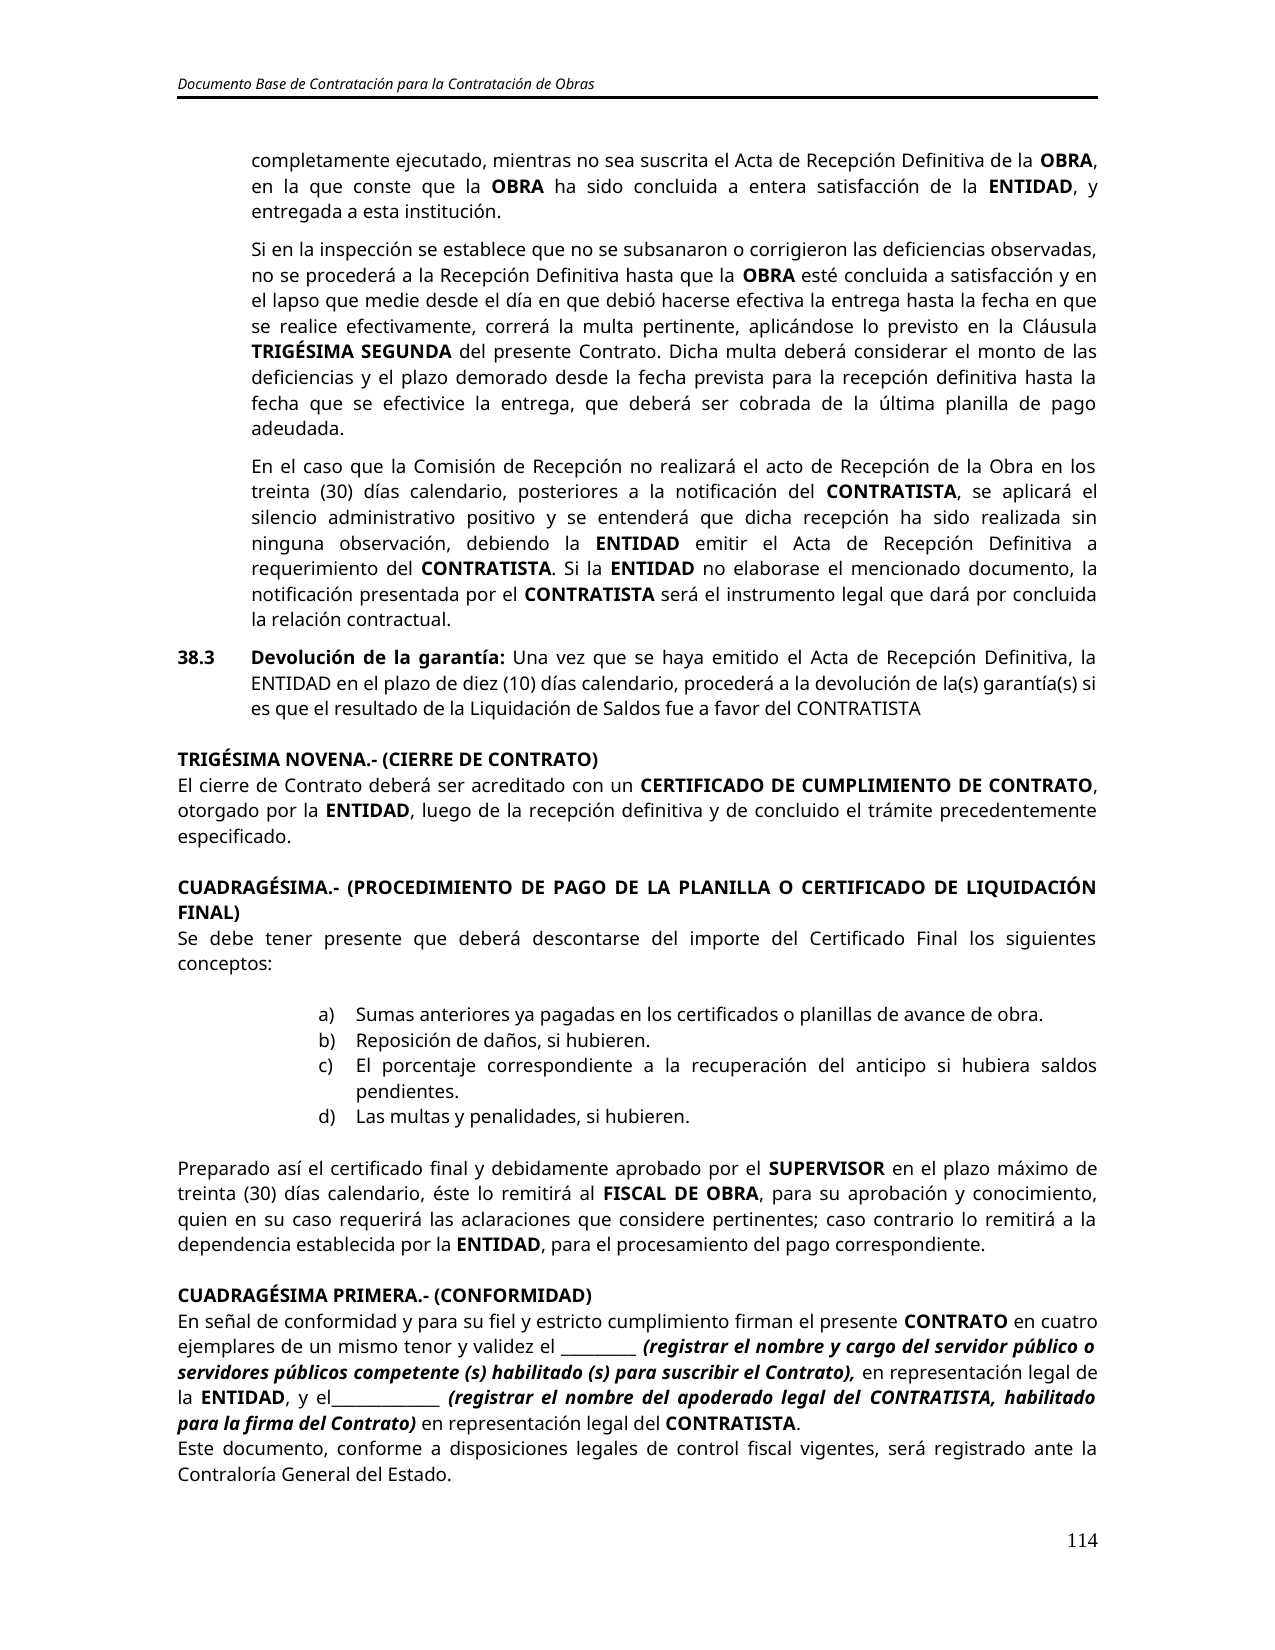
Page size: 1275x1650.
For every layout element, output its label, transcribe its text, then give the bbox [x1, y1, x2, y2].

list Las multas y penalidades, si hubieren. [318, 1104, 1098, 1129]
text CUADRAGÉSIMA PRIMERA.- (CONFORMIDAD) [177, 1282, 1098, 1308]
text CUADRAGÉSIMA.- (PROCEDIMIENTO DE PAGO DE LA PLANILLA O CERTIFICADO DE LIQUIDACIÓN FINAL) [177, 874, 1098, 925]
text En señal de conformidad y para su fiel y estricto cumplimiento firman el presente CONTRATO en cuatro ejemplares de un mismo tenor y validez el _________ (registrar el nombre y cargo del servidor público o servidores públicos competente (s) habilitado (s) para suscribir el Contrato), en representación legal de la ENTIDAD, y el_____________ (registrar el nombre del apoderado legal del CONTRATISTA, habilitado para la firma del Contrato) en representación legal del CONTRATISTA. [177, 1308, 1098, 1436]
text El cierre de Contrato deberá ser acreditado con un CERTIFICADO DE CUMPLIMIENTO DE CONTRATO, otorgado por la ENTIDAD, luego de la recepción definitiva y de concluido el trámite precedentemente especificado. [177, 772, 1098, 849]
text Se debe tener presente que deberá descontarse del importe del Certificado Final los siguientes conceptos: [177, 925, 1098, 976]
text En el caso que la Comisión de Recepción no realizará el acto de Recepción de la Obra en los treinta (30) días calendario, posteriores a la notificación del CONTRATISTA, se aplicará el silencio administrativo positivo y se entenderá que dicha recepción ha sido realizada sin ninguna observación, debiendo la ENTIDAD emitir el Acta de Recepción Definitiva a requerimiento del CONTRATISTA. Si la ENTIDAD no elaborase el mencionado documento, la notificación presentada por el CONTRATISTA será el instrumento legal que dará por concluida la relación contractual. [251, 453, 1098, 632]
text Este documento, conforme a disposiciones legales de control fiscal vigentes, será registrado ante la Contraloría General del Estado. [177, 1436, 1098, 1487]
list Reposición de daños, si hubieren. [318, 1027, 1098, 1053]
list Sumas anteriores ya pagadas en los certificados o planillas de avance de obra. [318, 1002, 1098, 1027]
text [251, 148, 1098, 224]
text Preparado así el certificado final y debidamente aprobado por el SUPERVISOR en el plazo máximo de treinta (30) días calendario, éste lo remitirá al FISCAL DE OBRA, para su aprobación y conocimiento, quien en su caso requerirá las aclaraciones que considere pertinentes; caso contrario lo remitirá a la dependencia establecida por la ENTIDAD, para el procesamiento del pago correspondiente. [177, 1155, 1098, 1257]
list Devolución de la garantía: Una vez que se haya emitido el Acta de Recepción Definitiva, la ENTIDAD en el plazo de diez (10) días calendario, procederá a la devolución de la(s) garantía(s) si es que el resultado de la Liquidación de Saldos fue a favor del CONTRATISTA [177, 644, 1098, 721]
text Si en la inspección se establece que no se subsanaron o corrigieron las deficiencias observadas, no se procederá a la Recepción Definitiva hasta que la OBRA esté concluida a satisfacción y en el lapso que medie desde el día en que debió hacerse efectiva la entrega hasta la fecha en que se realice efectivamente, correrá la multa pertinente, aplicándose lo previsto en la Cláusula TRIGÉSIMA SEGUNDA del presente Contrato. Dicha multa deberá considerar el monto de las deficiencias y el plazo demorado desde la fecha prevista para la recepción definitiva hasta la fecha que se efectivice la entrega, que deberá ser cobrada de la última planilla de pago adeudada. [251, 237, 1098, 441]
text TRIGÉSIMA NOVENA.- (CIERRE DE CONTRATO) [177, 747, 1098, 772]
list El porcentaje correspondiente a la recuperación del anticipo si hubiera saldos pendientes. [318, 1053, 1098, 1104]
